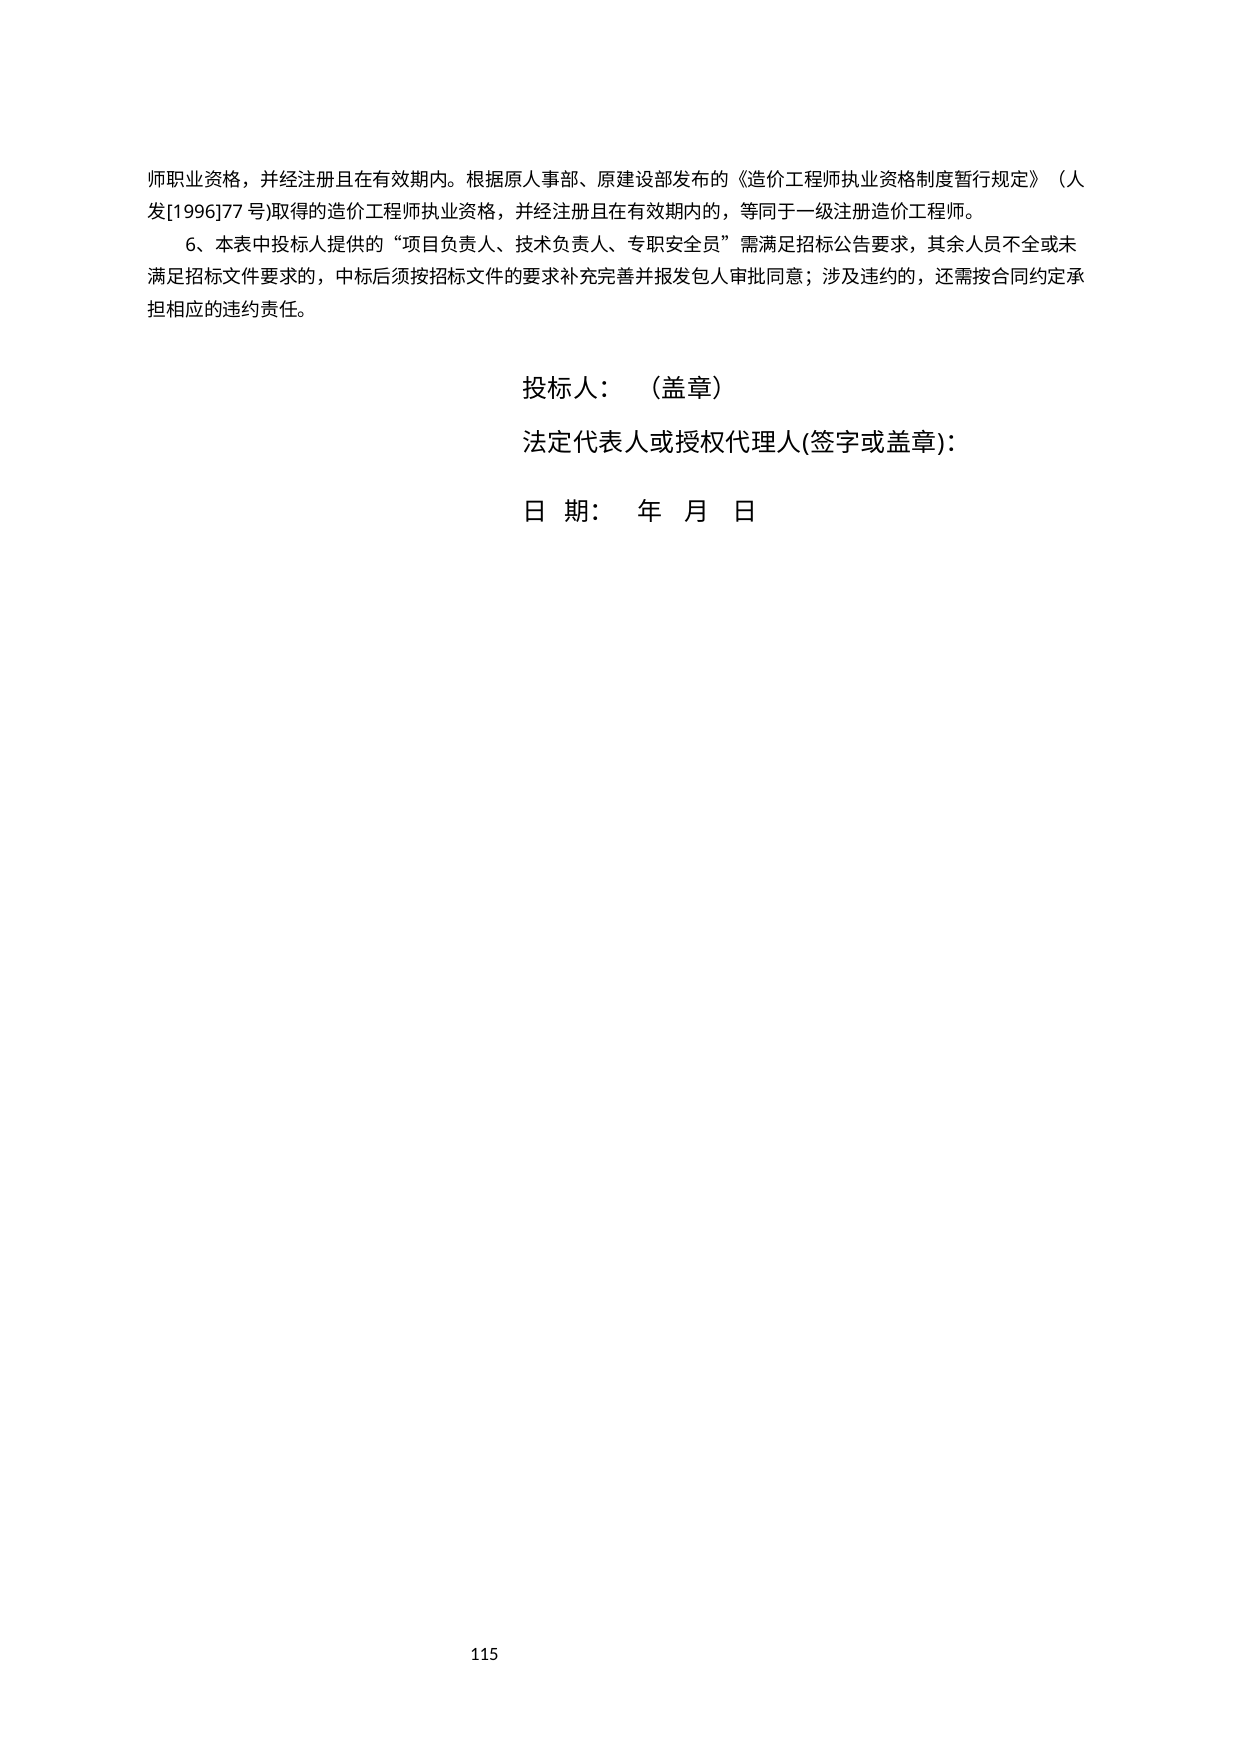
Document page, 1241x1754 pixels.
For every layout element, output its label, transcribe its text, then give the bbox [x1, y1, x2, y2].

text 法定代表人或授权代理人(签字或盖章)： [148, 422, 1092, 459]
text 6、本表中投标人提供的“项目负责人、技术负责人、专职安全员”需满足招标公告要求，其余人员不全或未满足招标文件要求的，中标后须按招标文件的要求补充完善并报发包人审批同意；涉及违约的，还需按合同约定承担相应的违约责任。 [148, 227, 1092, 324]
text 日 期： 年 月 日 [148, 477, 1092, 542]
text 投标人： （盖章） [148, 368, 1092, 404]
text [148, 162, 1092, 227]
